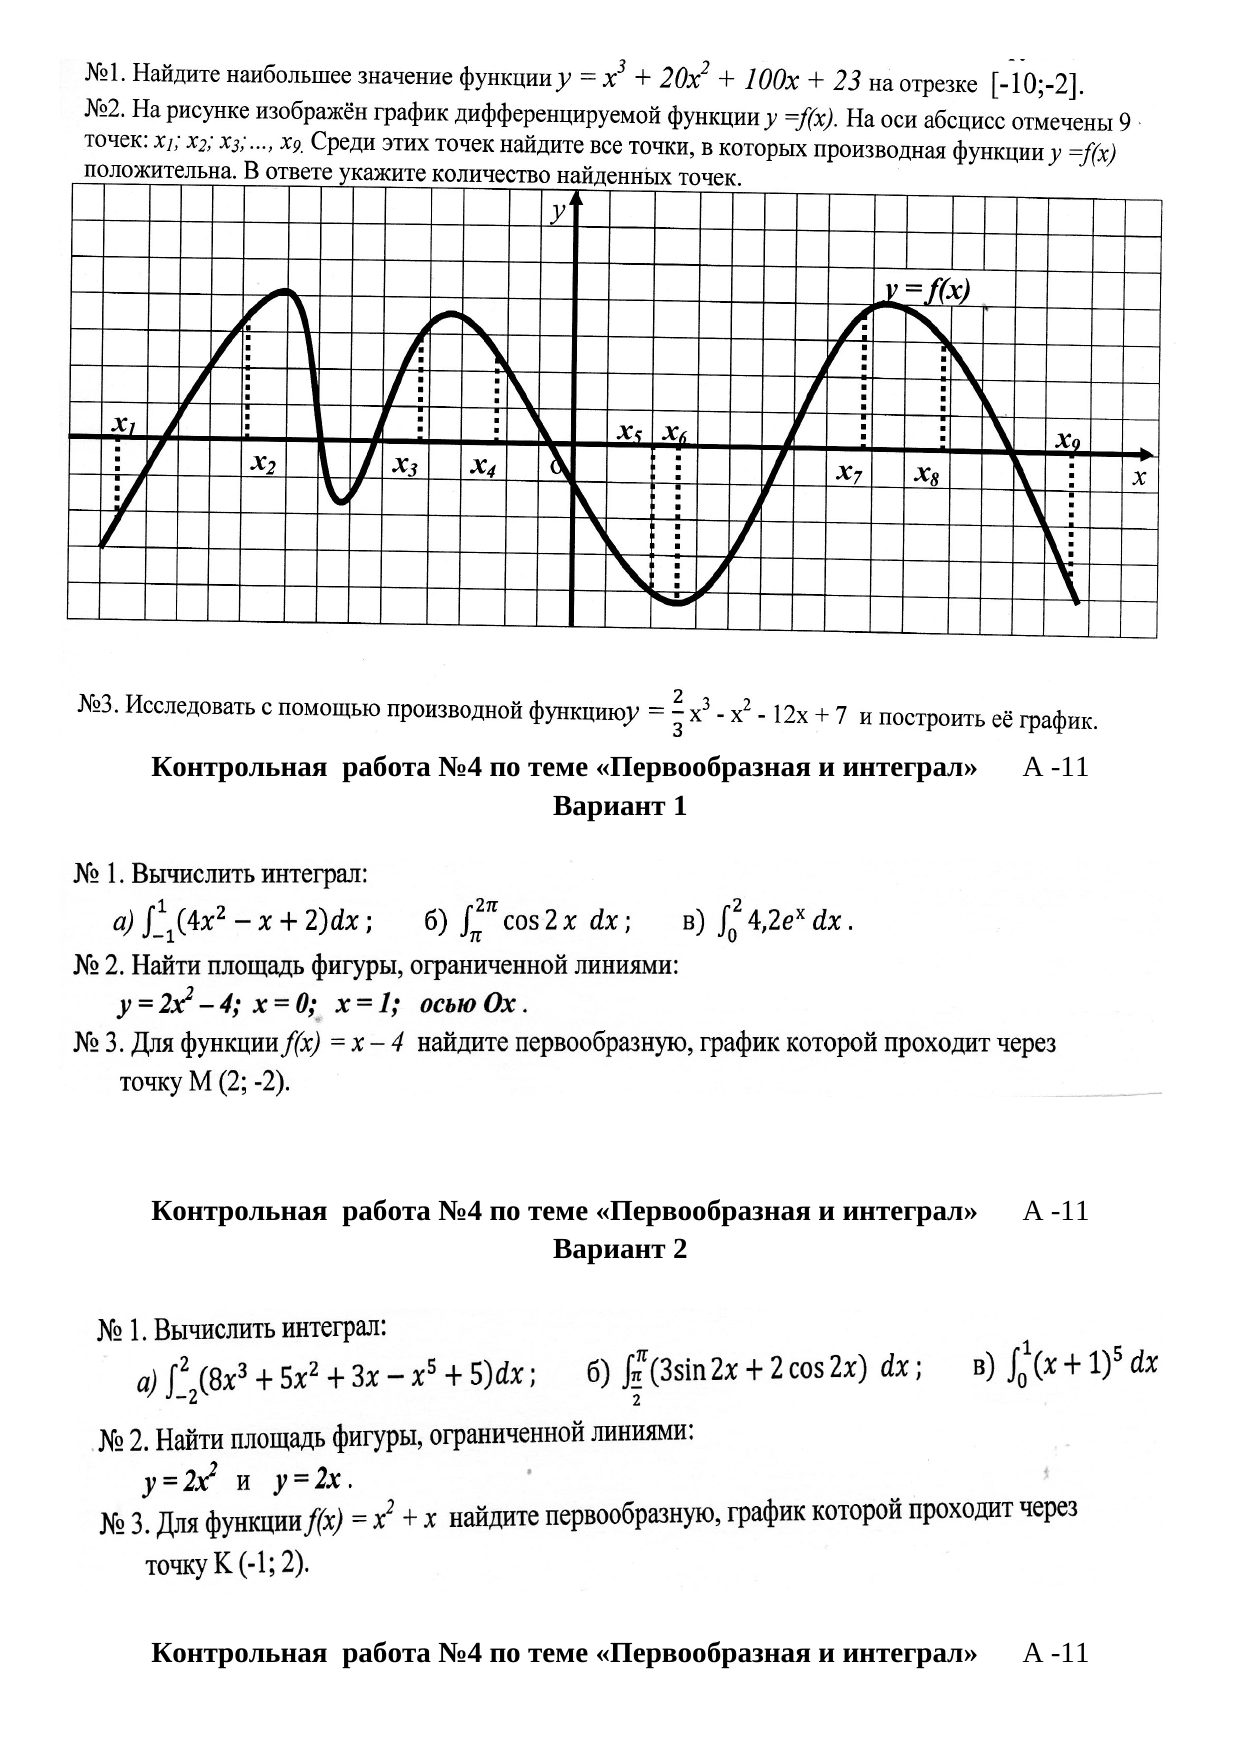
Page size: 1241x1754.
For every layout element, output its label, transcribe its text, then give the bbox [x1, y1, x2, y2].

picture [59, 59, 1181, 745]
picture [59, 859, 1163, 1097]
text Контрольная работа №4 по теме «Первообразная и интеграл» А -11 [59, 1193, 1181, 1226]
text Контрольная работа №4 по теме «Первообразная и интеграл» А -11 [59, 749, 1181, 783]
text Контрольная работа №4 по теме «Первообразная и интеграл» А -11 [59, 1635, 1181, 1669]
text Вариант 2 [59, 1231, 1181, 1265]
picture [77, 1308, 1163, 1593]
text Вариант 1 [59, 788, 1181, 821]
